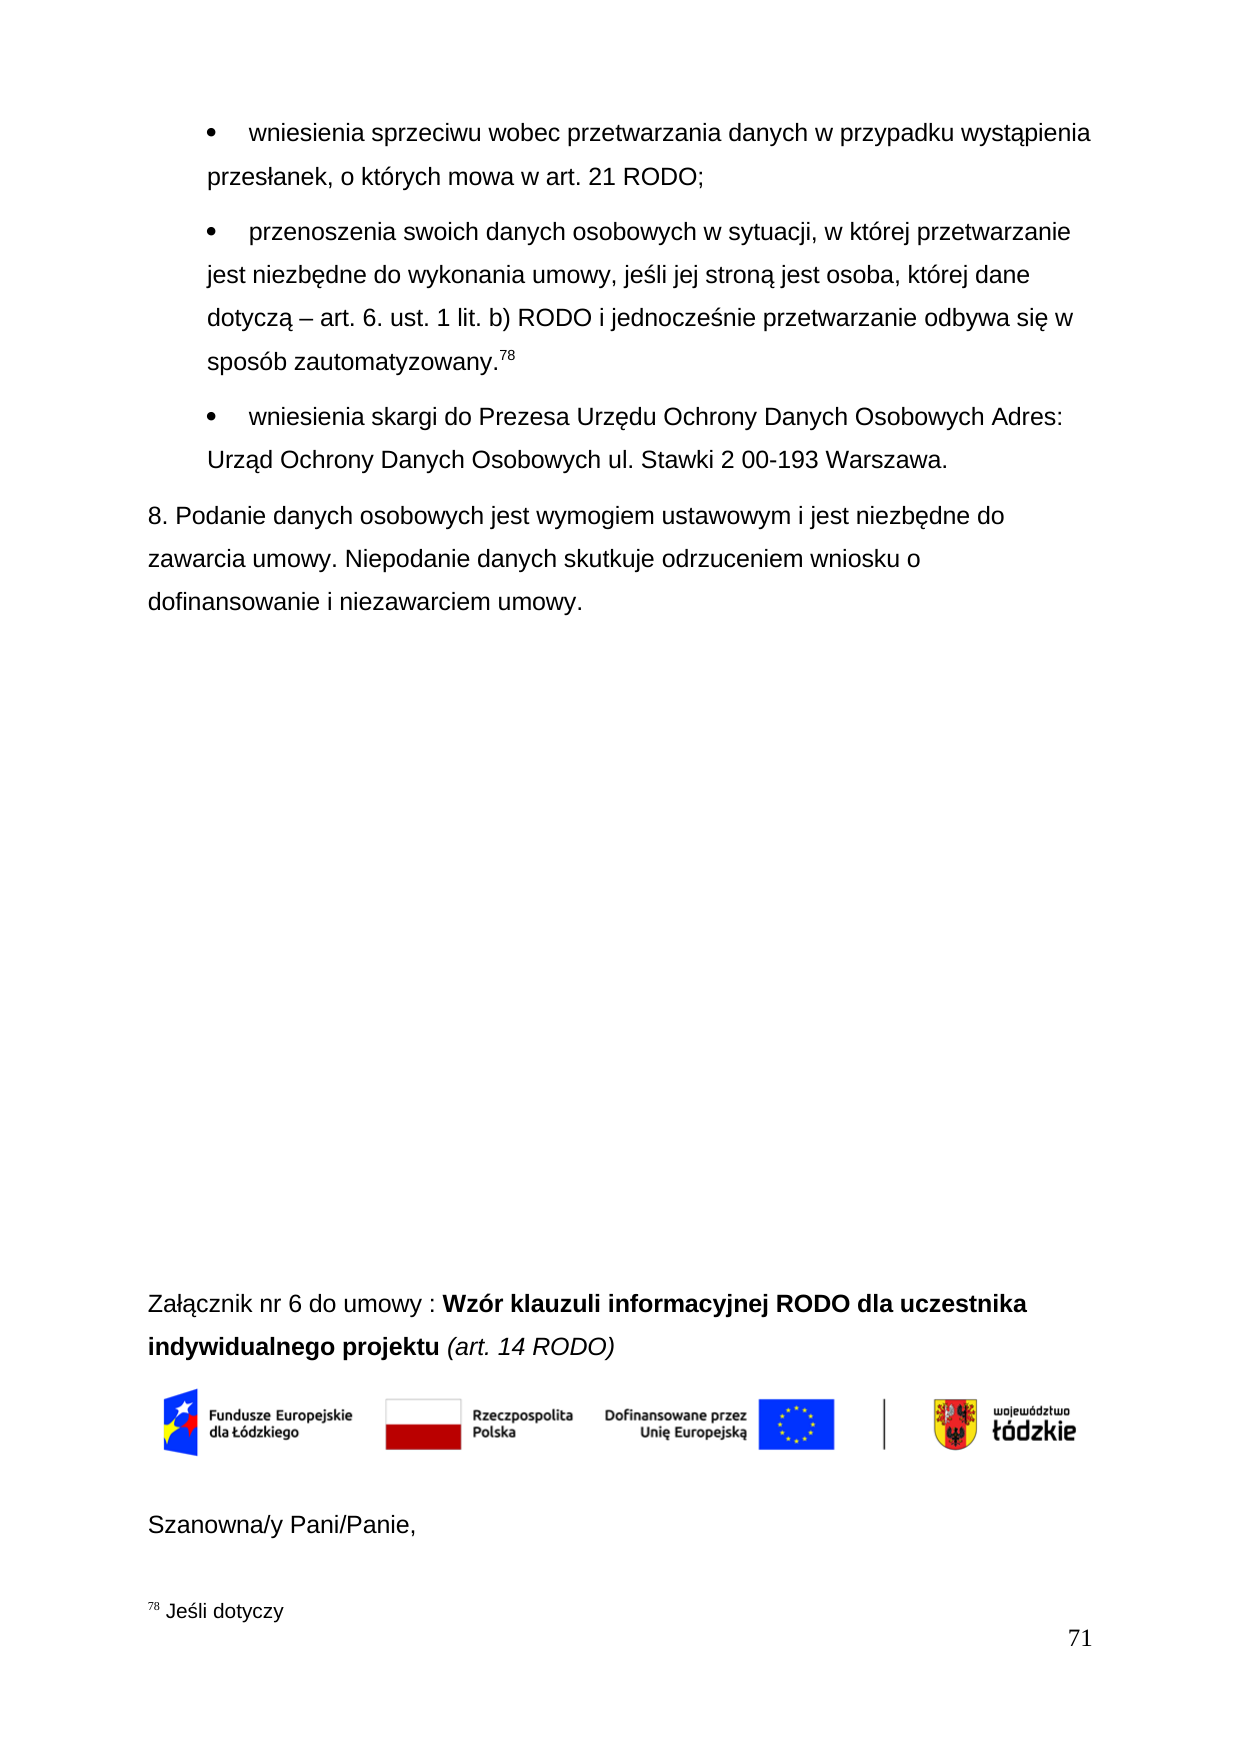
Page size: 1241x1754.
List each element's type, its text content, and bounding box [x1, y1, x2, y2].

list przenoszenia swoich danych osobowych w sytuacji, w której przetwarzanie jest niezbędne do wykonania umowy, jeśli jej stroną jest osoba, której dane dotyczą – art. 6. ust. 1 lit. b) RODO i jednocześnie przetwarzanie odbywa się w sposób zautomatyzowany. [207, 217, 1092, 375]
text Szanowna/y Pani/Panie, [148, 1509, 1092, 1538]
list wniesienia sprzeciwu wobec przetwarzania danych w przypadku wystąpienia przesłanek, o których mowa w art. 21 RODO; [207, 118, 1092, 190]
list 8. Podanie danych osobowych jest wymogiem ustawowym i jest niezbędne do zawarcia umowy. Niepodanie danych skutkuje odrzuceniem wniosku o dofinansowanie i niezawarciem umowy. [148, 501, 1092, 616]
list wniesienia skargi do Prezesa Urzędu Ochrony Danych Osobowych Adres: Urząd Ochrony Danych Osobowych ul. Stawki 2 00-193 Warszawa. [207, 402, 1092, 474]
text Załącznik nr 6 do umowy : Wzór klauzuli informacyjnej RODO dla uczestnika indywidualnego projektu (art. 14 RODO) [148, 1289, 1092, 1372]
picture [147, 1372, 1093, 1473]
